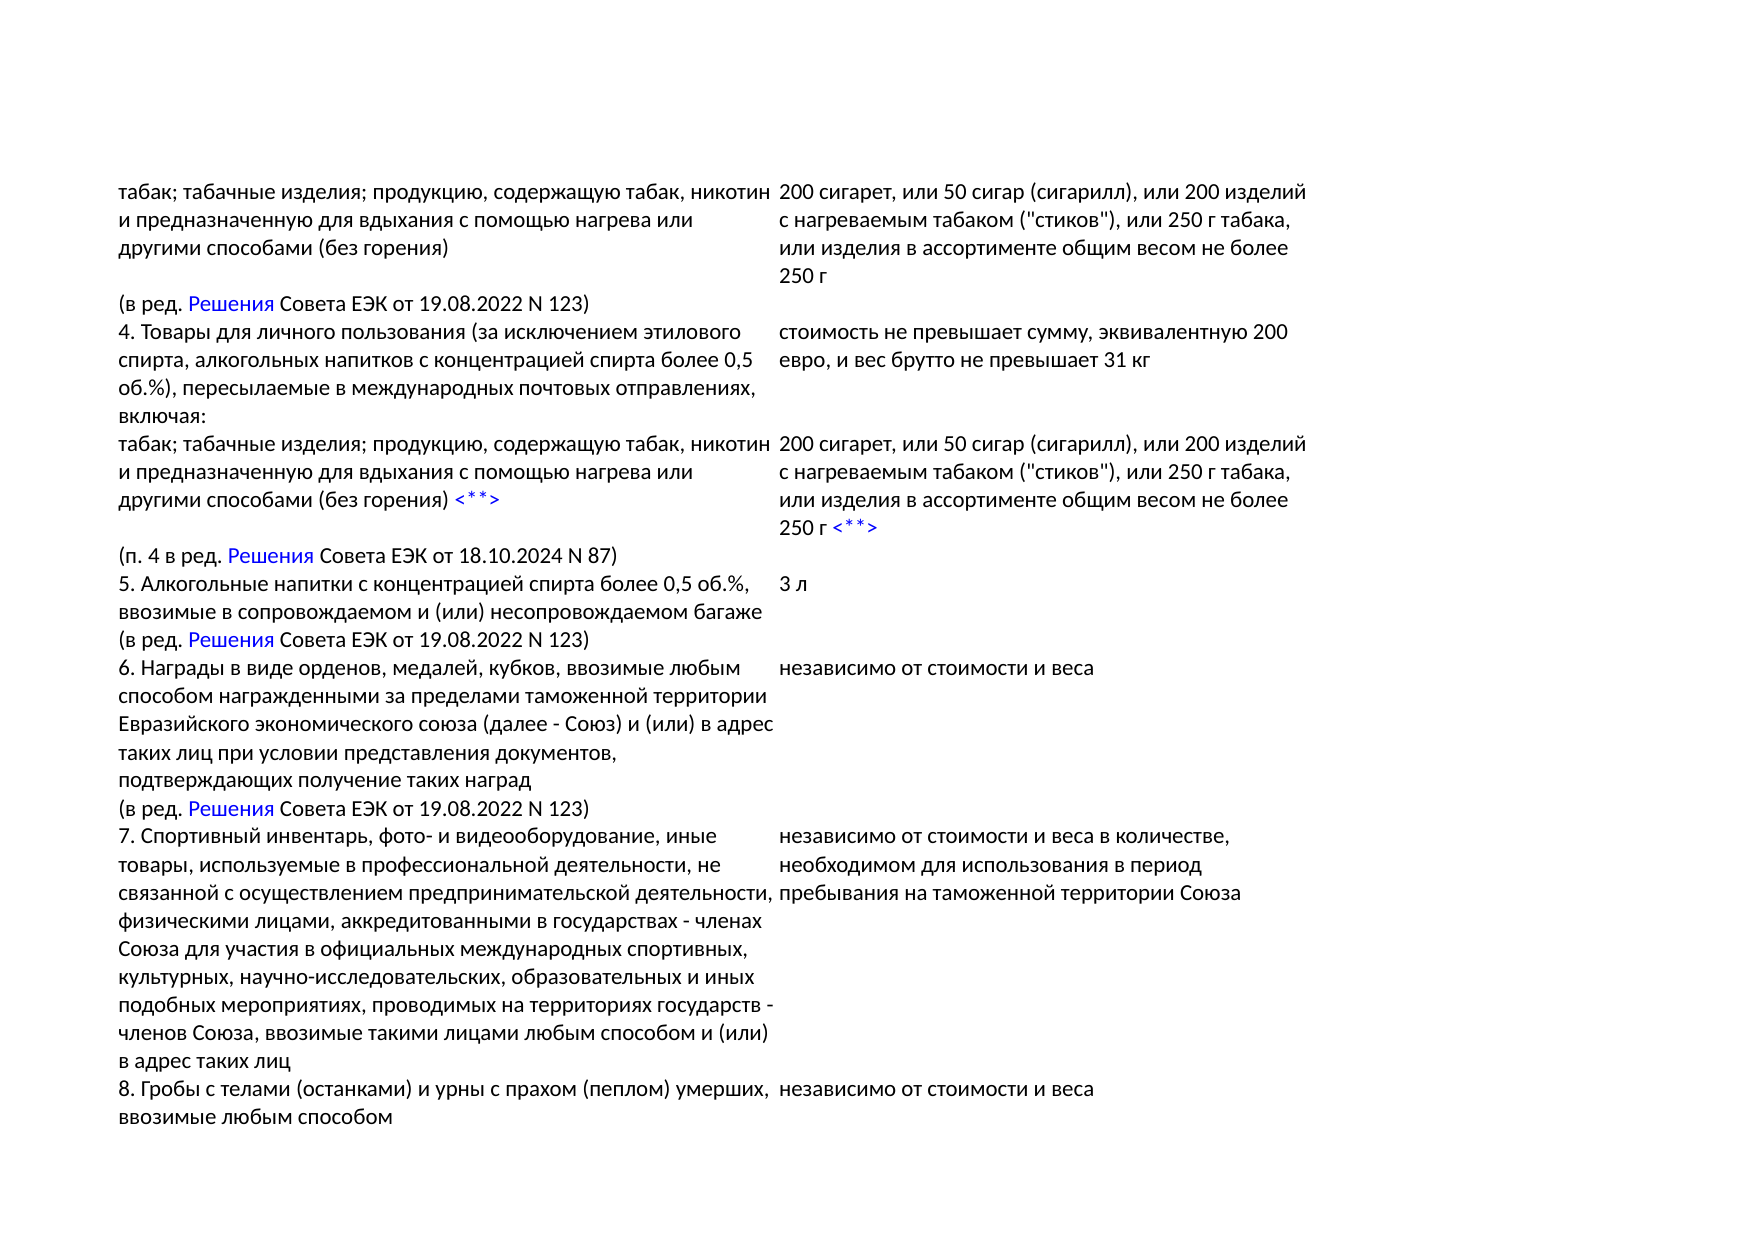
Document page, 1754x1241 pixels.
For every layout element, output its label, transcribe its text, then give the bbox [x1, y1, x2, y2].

table_cell 8. Гробы с телами (останками) и урны с прахом (пеплом) умерших, ввозимые любым способом [118, 1074, 779, 1130]
table_cell независимо от стоимости и веса [779, 654, 1313, 794]
table_cell (в ред. Решения Совета ЕЭК от 19.08.2022 N 123) [118, 794, 1313, 822]
table_cell (п. 4 в ред. Решения Совета ЕЭК от 18.10.2024 N 87) [118, 541, 1313, 569]
table_cell (в ред. Решения Совета ЕЭК от 19.08.2022 N 123) [118, 289, 1313, 317]
table_cell табак; табачные изделия; продукцию, содержащую табак, никотин и предназначенную для вдыхания с помощью нагрева или другими способами (без горения) [118, 177, 779, 289]
table_cell 200 сигарет, или 50 сигар (сигарилл), или 200 изделий с нагреваемым табаком ("стиков"), или 250 г табака, или изделия в ассортименте общим весом не более 250 г <**> [779, 429, 1313, 541]
table_cell 5. Алкогольные напитки с концентрацией спирта более 0,5 об.%, ввозимые в сопровождаемом и (или) несопровождаемом багаже [118, 570, 779, 626]
table_cell 4. Товары для личного пользования (за исключением этилового спирта, алкогольных напитков с концентрацией спирта более 0,5 об.%), пересылаемые в международных почтовых отправлениях, включая: [118, 317, 779, 429]
table_cell табак; табачные изделия; продукцию, содержащую табак, никотин и предназначенную для вдыхания с помощью нагрева или другими способами (без горения) <**> [118, 429, 779, 541]
table_cell 3 л [779, 570, 1313, 626]
table_cell 6. Награды в виде орденов, медалей, кубков, ввозимые любым способом награжденными за пределами таможенной территории Евразийского экономического союза (далее - Союз) и (или) в адрес таких лиц при условии представления документов, подтверждающих получение таких наград [118, 654, 779, 794]
table_cell 7. Спортивный инвентарь, фото- и видеооборудование, иные товары, используемые в профессиональной деятельности, не связанной с осуществлением предпринимательской деятельности, физическими лицами, аккредитованными в государствах - членах Союза для участия в официальных международных спортивных, культурных, научно-исследовательских, образовательных и иных подобных мероприятиях, проводимых на территориях государств - членов Союза, ввозимые такими лицами любым способом и (или) в адрес таких лиц [118, 822, 779, 1074]
table_cell (в ред. Решения Совета ЕЭК от 19.08.2022 N 123) [118, 626, 1313, 653]
table_cell стоимость не превышает сумму, эквивалентную 200 евро, и вес брутто не превышает 31 кг [779, 317, 1313, 429]
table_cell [779, 1074, 1313, 1130]
table_cell независимо от стоимости и веса в количестве, необходимом для использования в период пребывания на таможенной территории Союза [779, 822, 1313, 1074]
